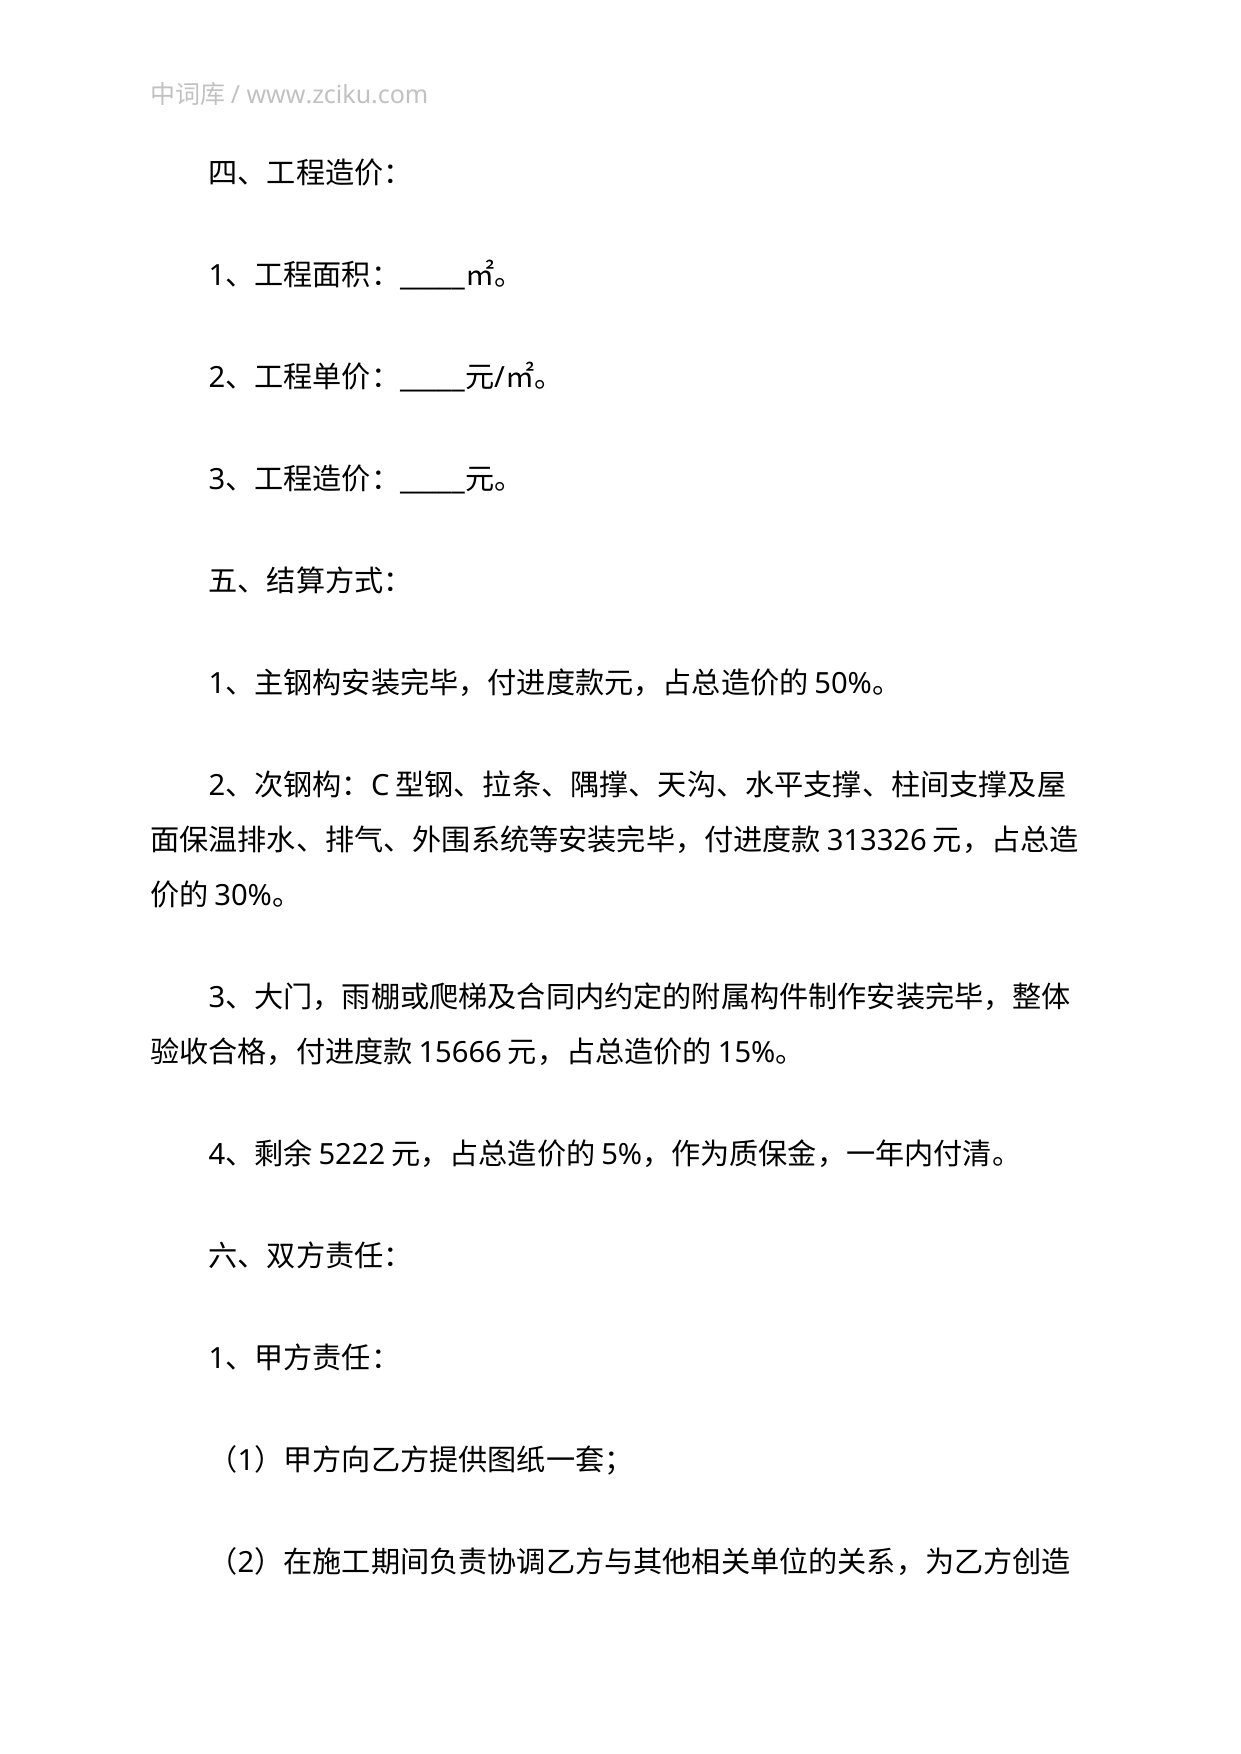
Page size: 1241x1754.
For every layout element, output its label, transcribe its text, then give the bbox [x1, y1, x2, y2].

text 六、双方责任： [150, 1232, 1090, 1275]
text 2、工程单价：_____元/㎡。 [150, 354, 1090, 396]
text 1、工程面积：_____㎡。 [150, 252, 1090, 294]
text 1、甲方责任： [150, 1334, 1090, 1377]
text 1、主钢构安装完毕，付进度款元，占总造价的50%。 [150, 659, 1090, 702]
text 2、次钢构：C型钢、拉条、隅撑、天沟、水平支撑、柱间支撑及屋面保温排水、排气、外围系统等安装完毕，付进度款313326元，占总造价的30%。 [150, 761, 1090, 914]
text 3、工程造价：_____元。 [150, 456, 1090, 498]
text 四、工程造价： [150, 150, 1090, 192]
text 4、剩余5222元，占总造价的5%，作为质保金，一年内付清。 [150, 1130, 1090, 1173]
text （1）甲方向乙方提供图纸一套； [150, 1436, 1090, 1478]
text 3、大门，雨棚或爬梯及合同内约定的附属构件制作安装完毕，整体验收合格，付进度款15666元，占总造价的15%。 [150, 973, 1090, 1071]
text 五、结算方式： [150, 558, 1090, 600]
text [150, 1538, 1090, 1581]
